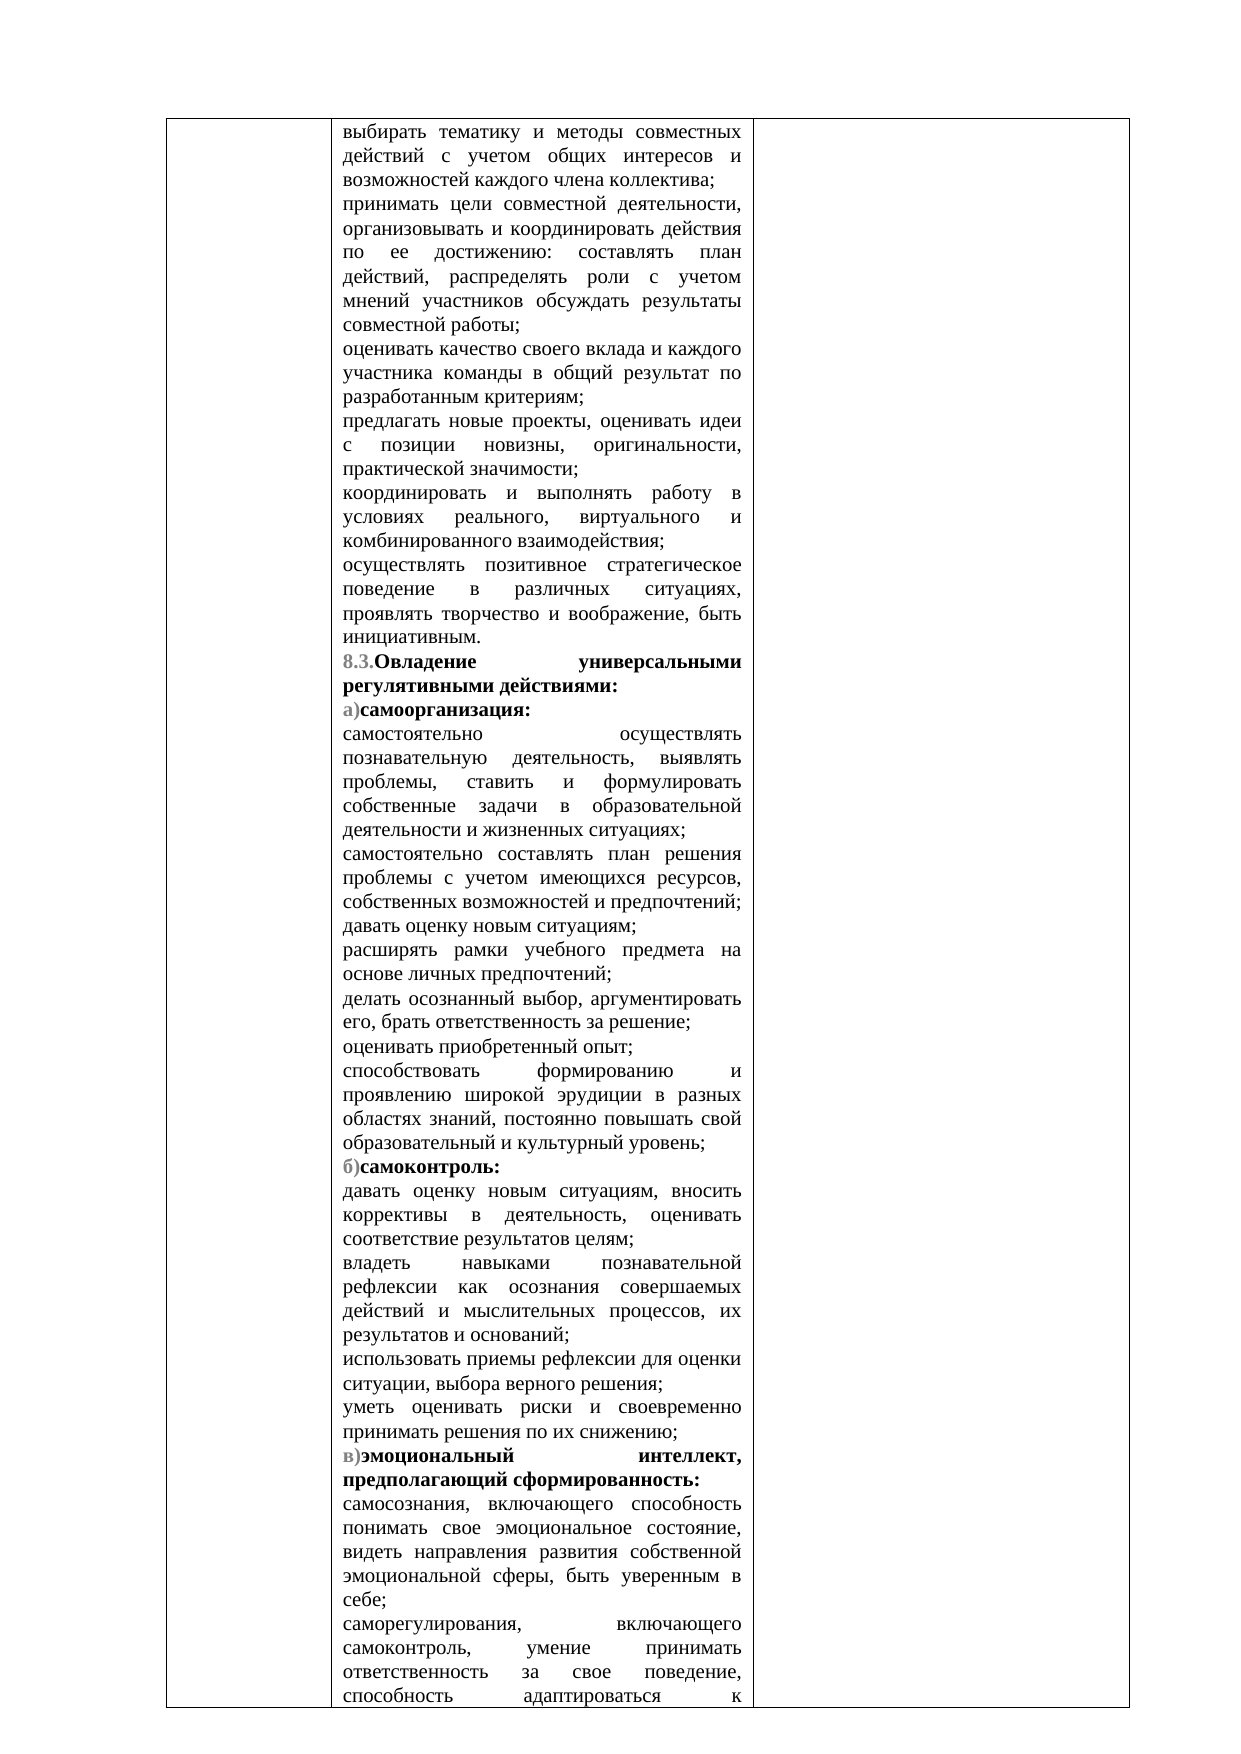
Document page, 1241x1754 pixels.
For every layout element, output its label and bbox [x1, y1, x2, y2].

table_cell [167, 119, 331, 1707]
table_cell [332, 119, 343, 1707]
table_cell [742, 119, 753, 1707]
table_cell [754, 119, 1129, 1707]
